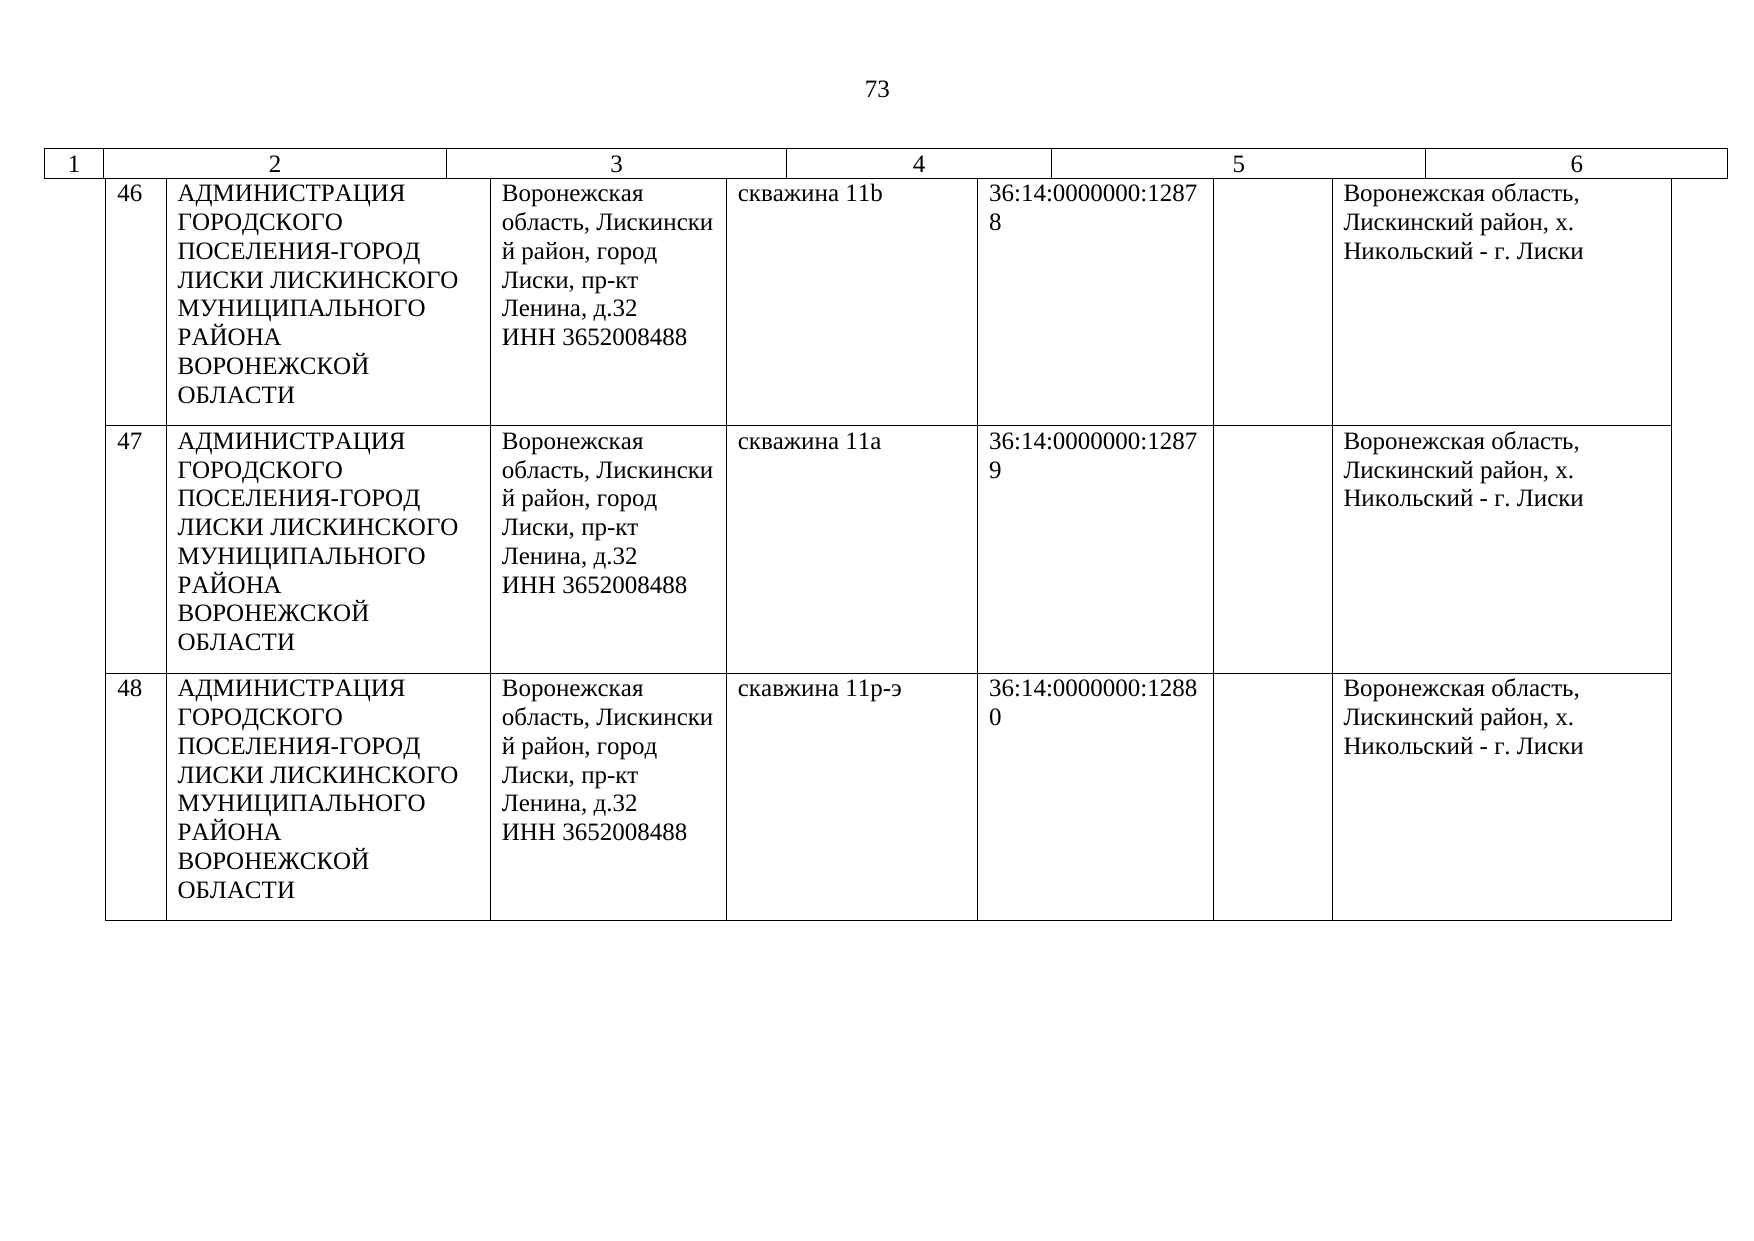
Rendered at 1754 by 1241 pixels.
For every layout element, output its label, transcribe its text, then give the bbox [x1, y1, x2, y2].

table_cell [1333, 179, 1671, 425]
table_cell скважина 11а [727, 426, 977, 672]
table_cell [1333, 674, 1671, 920]
table_header 6 [1426, 149, 1727, 177]
table_cell [1214, 426, 1332, 672]
table_cell Воронежская область, Лискинский район, город Лиски, пр-кт Ленина, д.32 ИНН 3652008488 [491, 426, 726, 672]
table_cell 48 [106, 674, 166, 920]
table_cell Воронежская область, Лискинский район, х. Никольский - г. Лиски [1333, 426, 1671, 672]
table_cell 46 [106, 179, 166, 425]
table_cell скавжина 11р-э [727, 674, 977, 920]
table_cell 36:14:0000000:12879 [978, 426, 1213, 672]
table_cell 47 [106, 426, 166, 672]
table_header 2 [104, 149, 446, 177]
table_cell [167, 674, 490, 920]
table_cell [491, 179, 726, 425]
table_cell скважина 11b [727, 179, 977, 425]
table_cell 36:14:0000000:12878 [978, 179, 1213, 425]
table_cell АДМИНИСТРАЦИЯ ГОРОДСКОГО ПОСЕЛЕНИЯ-ГОРОД ЛИСКИ ЛИСКИНСКОГО МУНИЦИПАЛЬНОГО РАЙОНА ВОРОНЕЖСКОЙ ОБЛАСТИ [167, 426, 490, 672]
table_header 5 [1052, 149, 1425, 177]
table_cell [1214, 674, 1332, 920]
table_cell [167, 179, 490, 425]
table_cell [1214, 179, 1332, 425]
table_header 1 [45, 149, 103, 177]
table_cell 36:14:0000000:12880 [978, 674, 1213, 920]
table_header 4 [787, 149, 1051, 177]
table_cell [491, 674, 726, 920]
table_header 3 [447, 149, 786, 177]
